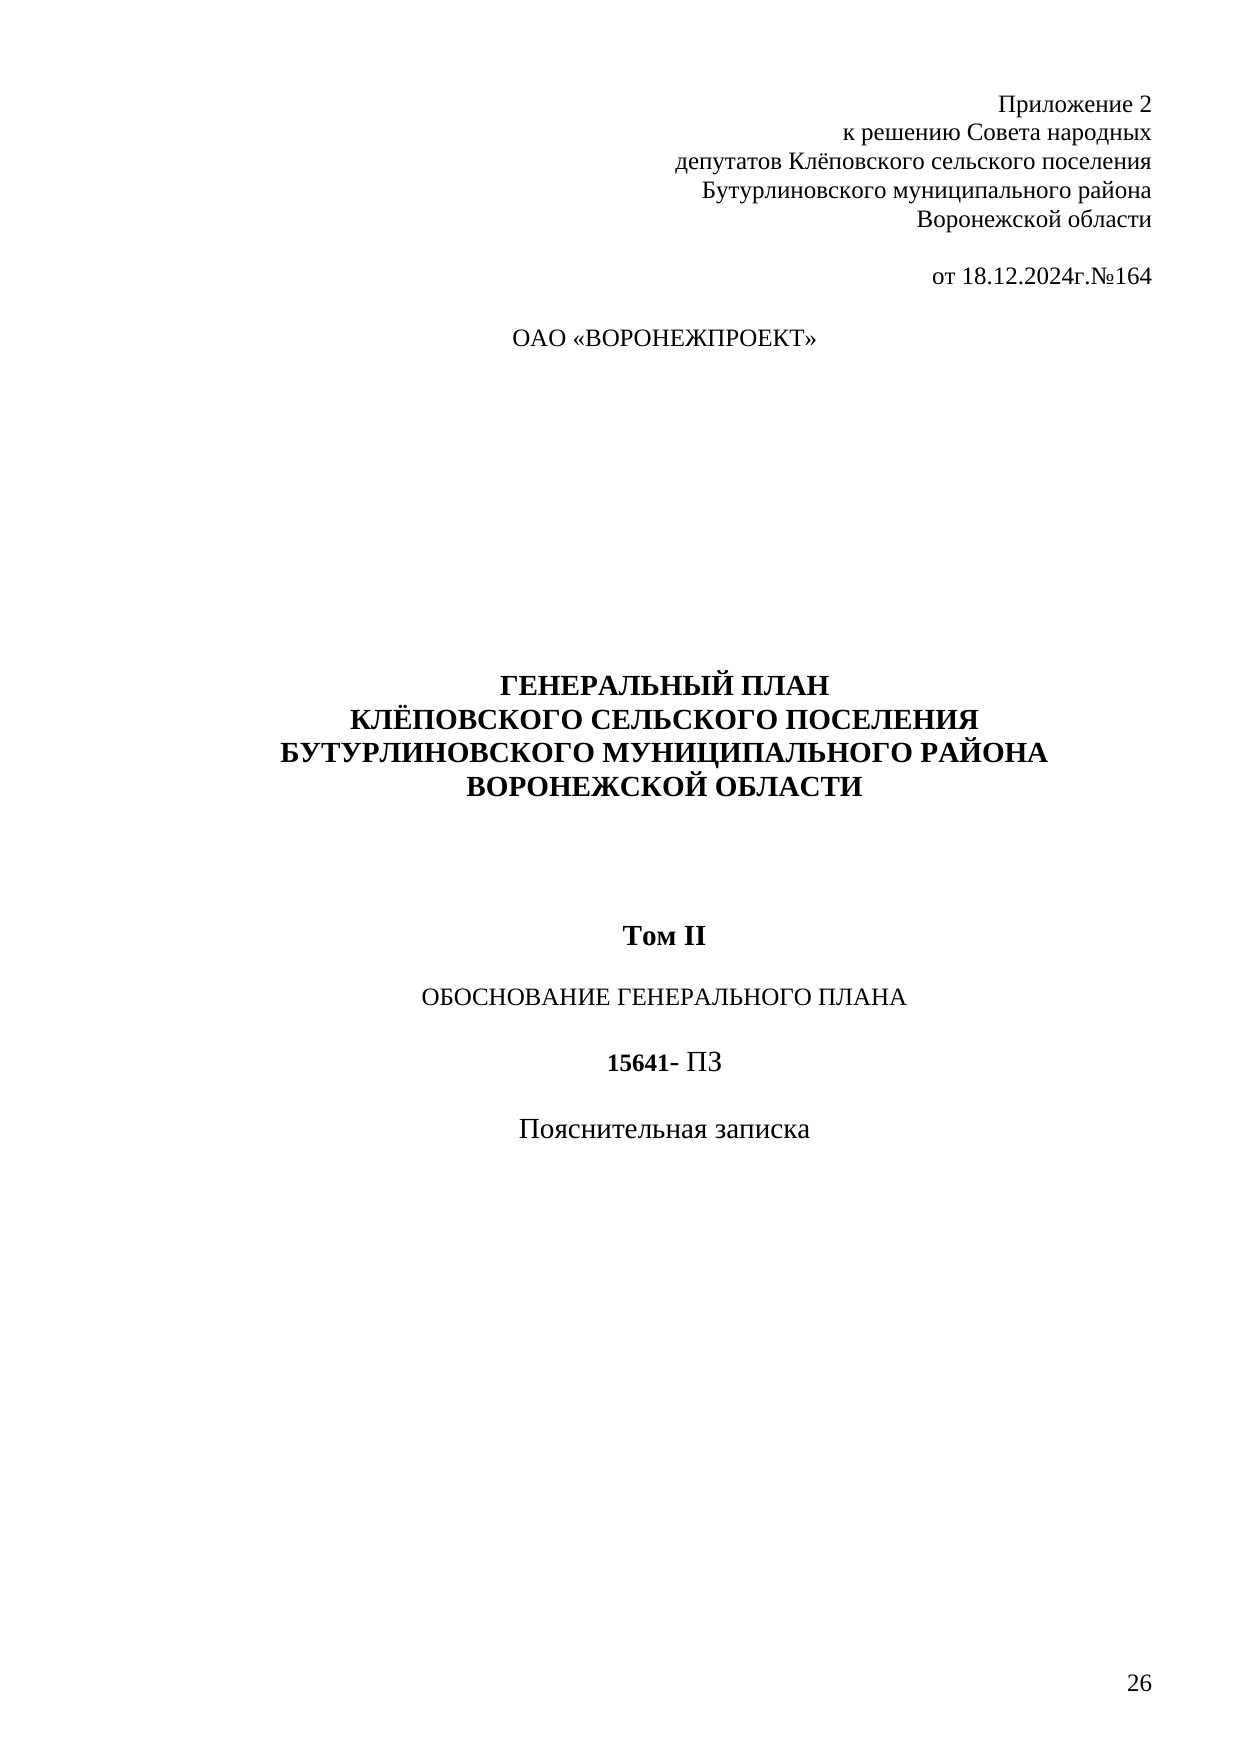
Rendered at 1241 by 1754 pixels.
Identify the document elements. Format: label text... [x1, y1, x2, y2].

text Том II [177, 918, 1152, 951]
text к решению Совета народных [177, 117, 1152, 146]
text Генеральный план [177, 668, 1152, 702]
text депутатов Клёповского сельского поселения [177, 146, 1152, 175]
text кЛёПОВСКОГО сельского поселения [177, 702, 1152, 736]
text от 18.12.2024г.№164 [177, 261, 1152, 290]
text Пояснительная записка [177, 1112, 1152, 1145]
text Бутурлиновского муниципального района [177, 175, 1152, 204]
text Приложение 2 [177, 89, 1152, 117]
text 15641- ПЗ [177, 1044, 1152, 1078]
text ОАО «ВОРОНЕЖПРОЕКТ» [177, 323, 1152, 352]
text бУТУРЛИНОВСКОГО муниципального района Воронежской области [177, 736, 1152, 803]
text Воронежской области [177, 204, 1152, 232]
text ОБОСНОВАНИЕ ГЕНЕРАЛЬНОГО ПЛАНА [177, 982, 1152, 1011]
